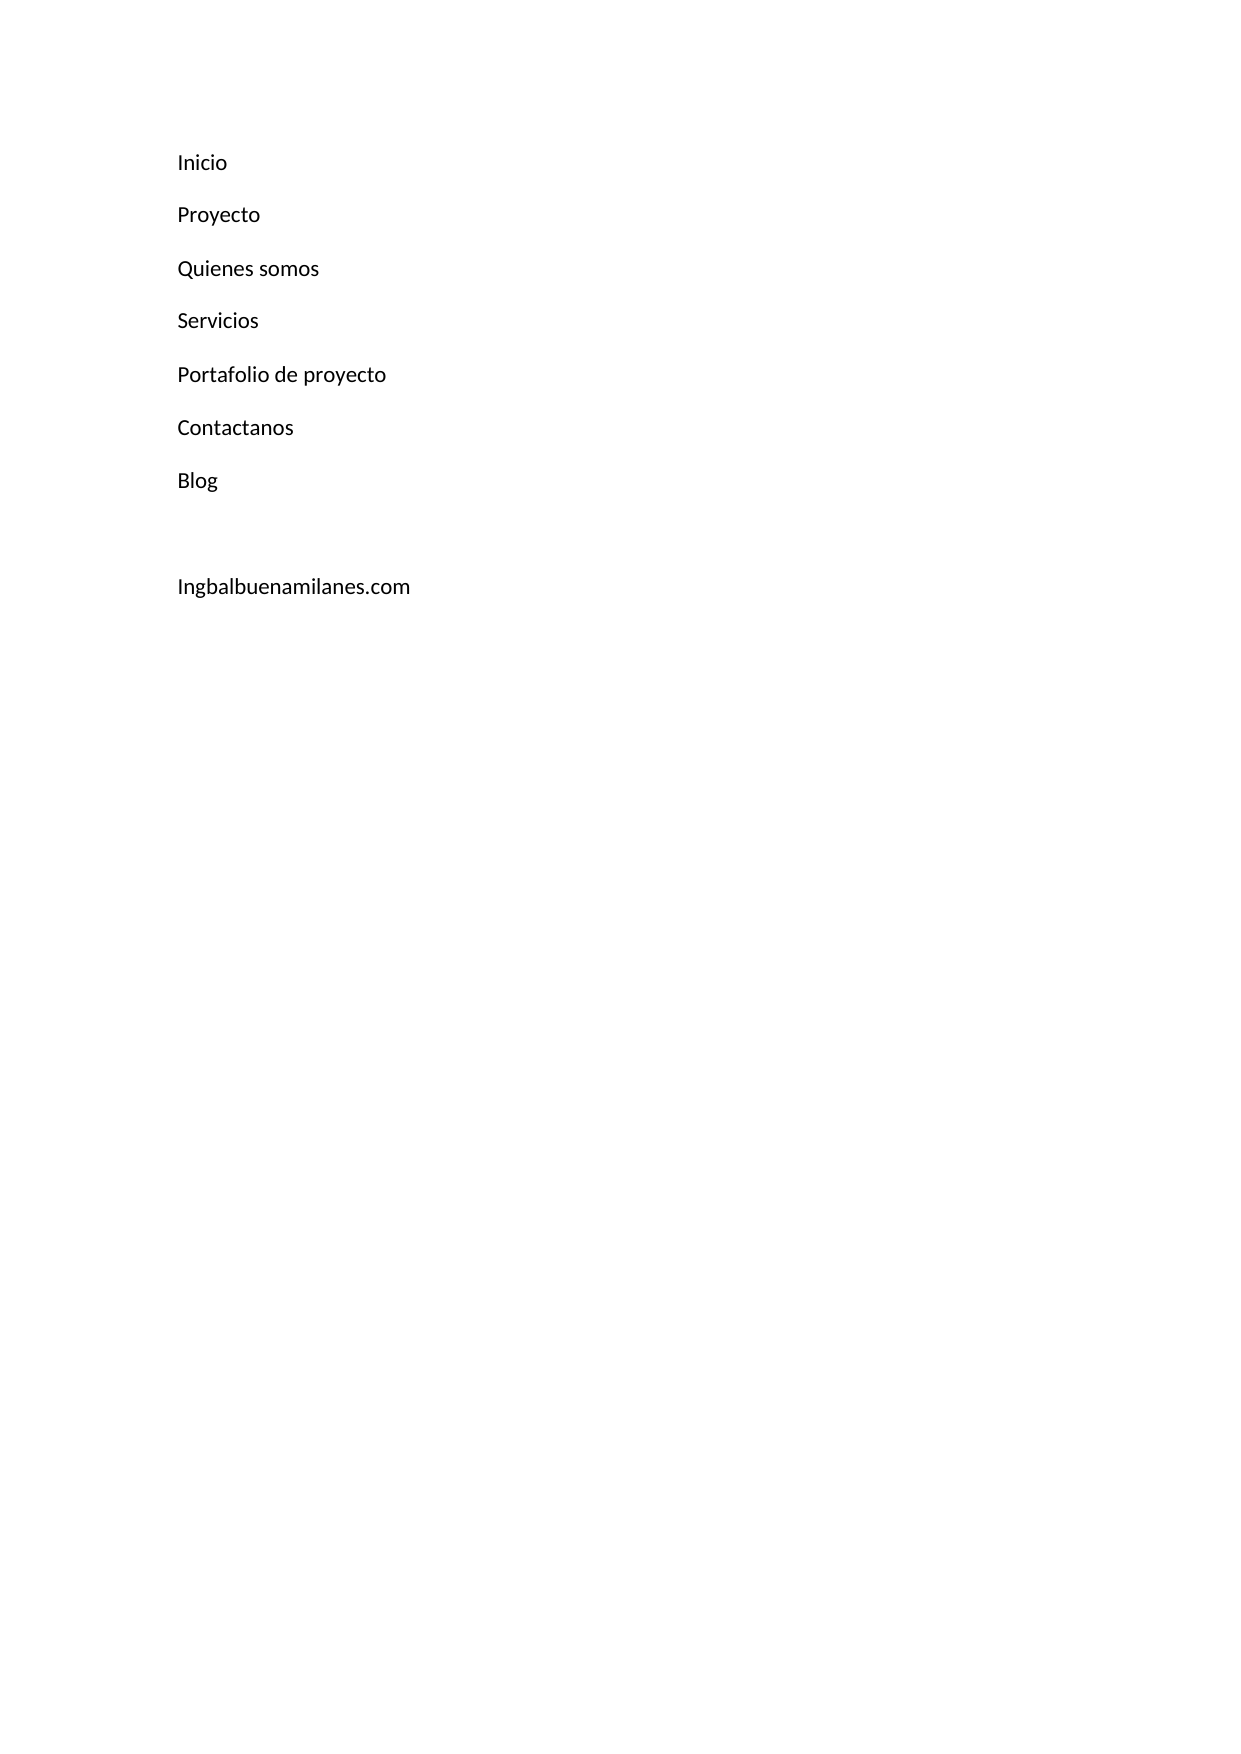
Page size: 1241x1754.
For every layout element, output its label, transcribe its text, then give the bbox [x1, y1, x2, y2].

text Contactanos [177, 413, 1063, 441]
text Blog [177, 466, 1063, 494]
text Proyecto [177, 201, 1063, 229]
text Quienes somos [177, 254, 1063, 282]
text Servicios [177, 307, 1063, 335]
text Portafolio de proyecto [177, 360, 1063, 388]
text Ingbalbuenamilanes.com [177, 572, 1063, 600]
text Inicio [177, 148, 1063, 176]
